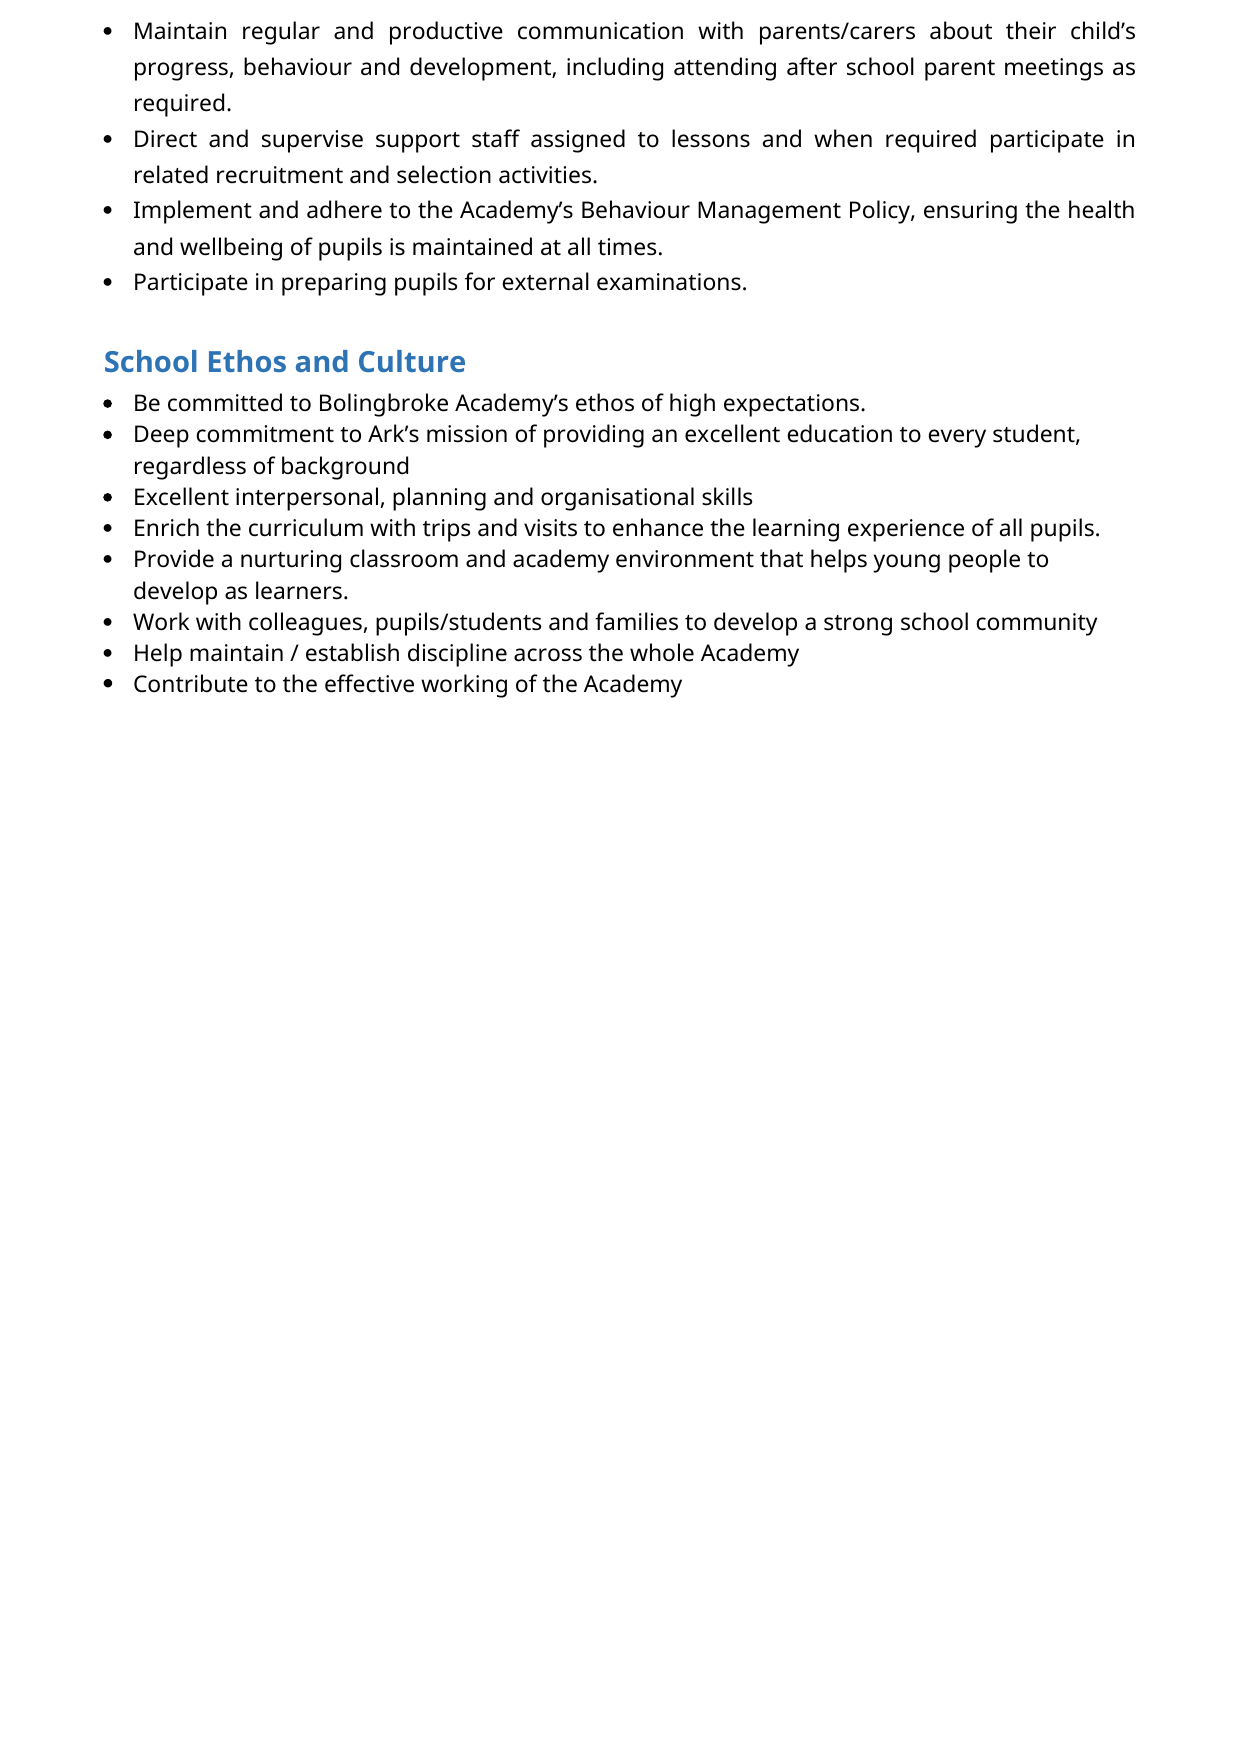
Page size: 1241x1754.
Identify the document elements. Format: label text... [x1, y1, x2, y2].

list Enrich the curriculum with trips and visits to enhance the learning experience of all pupils. [103, 512, 1137, 543]
list Contribute to the effective working of the Academy [103, 668, 1137, 699]
list Excellent interpersonal, planning and organisational skills [103, 481, 1137, 512]
list Provide a nurturing classroom and academy environment that helps young people to develop as learners. [103, 543, 1137, 606]
list Implement and adhere to the Academy’s Behaviour Management Policy, ensuring the health and wellbeing of pupils is maintained at all times. [103, 194, 1137, 262]
list Help maintain / establish discipline across the whole Academy [103, 637, 1137, 668]
list Deep commitment to Ark’s mission of providing an excellent education to every student, regardless of background [103, 418, 1137, 481]
list Maintain regular and productive communication with parents/carers about their child’s progress, behaviour and development, including attending after school parent meetings as required. [103, 15, 1137, 118]
list Work with colleagues, pupils/students and families to develop a strong school community [103, 606, 1137, 637]
text School Ethos and Culture [103, 341, 1137, 381]
list Participate in preparing pupils for external examinations. [103, 266, 1137, 298]
list Be committed to Bolingbroke Academy’s ethos of high expectations. [103, 387, 1137, 418]
list Direct and supervise support staff assigned to lessons and when required participate in related recruitment and selection activities. [103, 123, 1137, 190]
